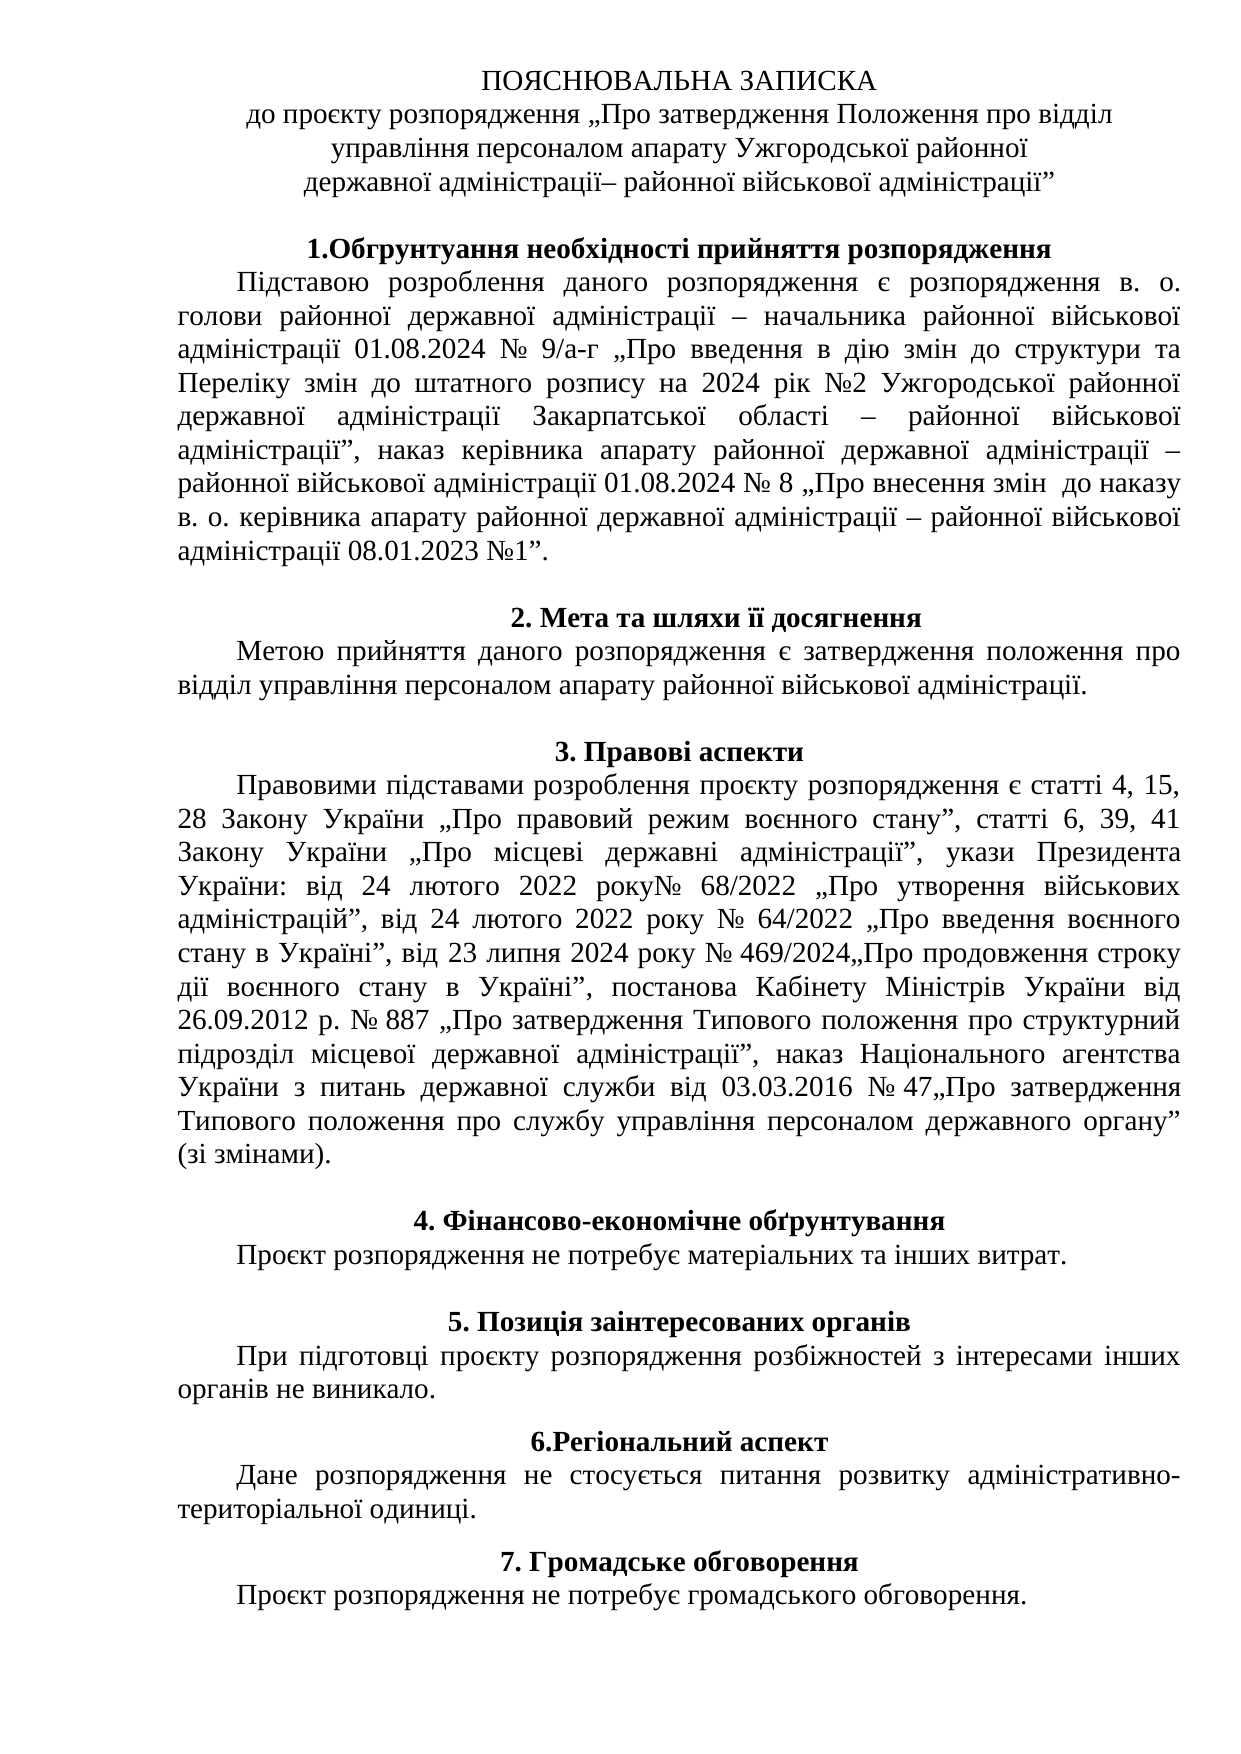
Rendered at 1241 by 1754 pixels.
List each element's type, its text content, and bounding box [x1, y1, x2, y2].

text Підставою розроблення даного розпорядження є розпорядження в. о. голови районної державної адміністрації – начальника районної військової адміністрації 01.08.2024 № 9/а-г „Про введення в дію змін до структури та Переліку змін до штатного розпису на 2024 рік №2 Ужгородської районної державної адміністрації Закарпатської області – районної військової адміністрації”, наказ керівника апарату районної державної адміністрації – районної військової адміністрації 01.08.2024 № 8 „Про внесення змін до наказу в. о. керівника апарату районної державної адміністрації – районної військової адміністрації 08.01.2023 №1”. [177, 264, 1181, 566]
text державної адміністрації– районної військової адміністрації” [177, 164, 1181, 197]
text 1.Обгрунтуання необхідності прийняття розпорядження [177, 231, 1181, 264]
text Проєкт розпорядження не потребує громадського обговорення. [177, 1577, 1181, 1611]
text до проєкту розпорядження „Про затвердження Положення про відділ управління персоналом апарату Ужгородської районної [177, 97, 1181, 164]
text Дане розпорядження не стосується питання розвитку адміністративно-територіальної одиниці. [177, 1457, 1181, 1524]
text При підготовці проєкту розпорядження розбіжностей з інтересами інших органів не виникало. [177, 1338, 1181, 1405]
text 6.Регіональний аспект [177, 1424, 1181, 1457]
text Метою прийняття даного розпорядження є затвердження положення про відділ управління персоналом апарату районної військової адміністрації. [177, 633, 1181, 700]
text 7. Громадське обговорення [177, 1544, 1181, 1577]
text 2. Мета та шляхи її досягнення [177, 600, 1181, 633]
text Правовими підставами розроблення проєкту розпорядження є статті 4, 15, 28 Закону України „Про правовий режим воєнного стану”, статті 6, 39, 41 Закону України „Про місцеві державні адміністрації”, укази Президента України: від 24 лютого 2022 року№ 68/2022 „Про утворення військових адміністрацій”, від 24 лютого 2022 року № 64/2022 „Про введення воєнного стану в Україні”, від 23 липня 2024 року № 469/2024„Про продовження строку дії воєнного стану в Україні”, постанова Кабінету Міністрів України від 26.09.2012 р. № 887 „Про затвердження Типового положення про структурний підрозділ місцевої державної адміністрації”, наказ Національного агентства України з питань державної служби від 03.03.2016 № 47„Про затвердження Типового положення про службу управління персоналом державного органу” (зі змінами). [177, 767, 1181, 1170]
text ПОЯСНЮВАЛЬНА ЗАПИСКА [177, 63, 1181, 97]
text 5. Позиція заінтересованих органів [177, 1304, 1181, 1338]
text Проєкт розпорядження не потребує матеріальних та інших витрат. [177, 1237, 1181, 1271]
text 4. Фінансово-економічне обґрунтування [177, 1203, 1181, 1237]
text 3. Правові аспекти [177, 734, 1181, 767]
